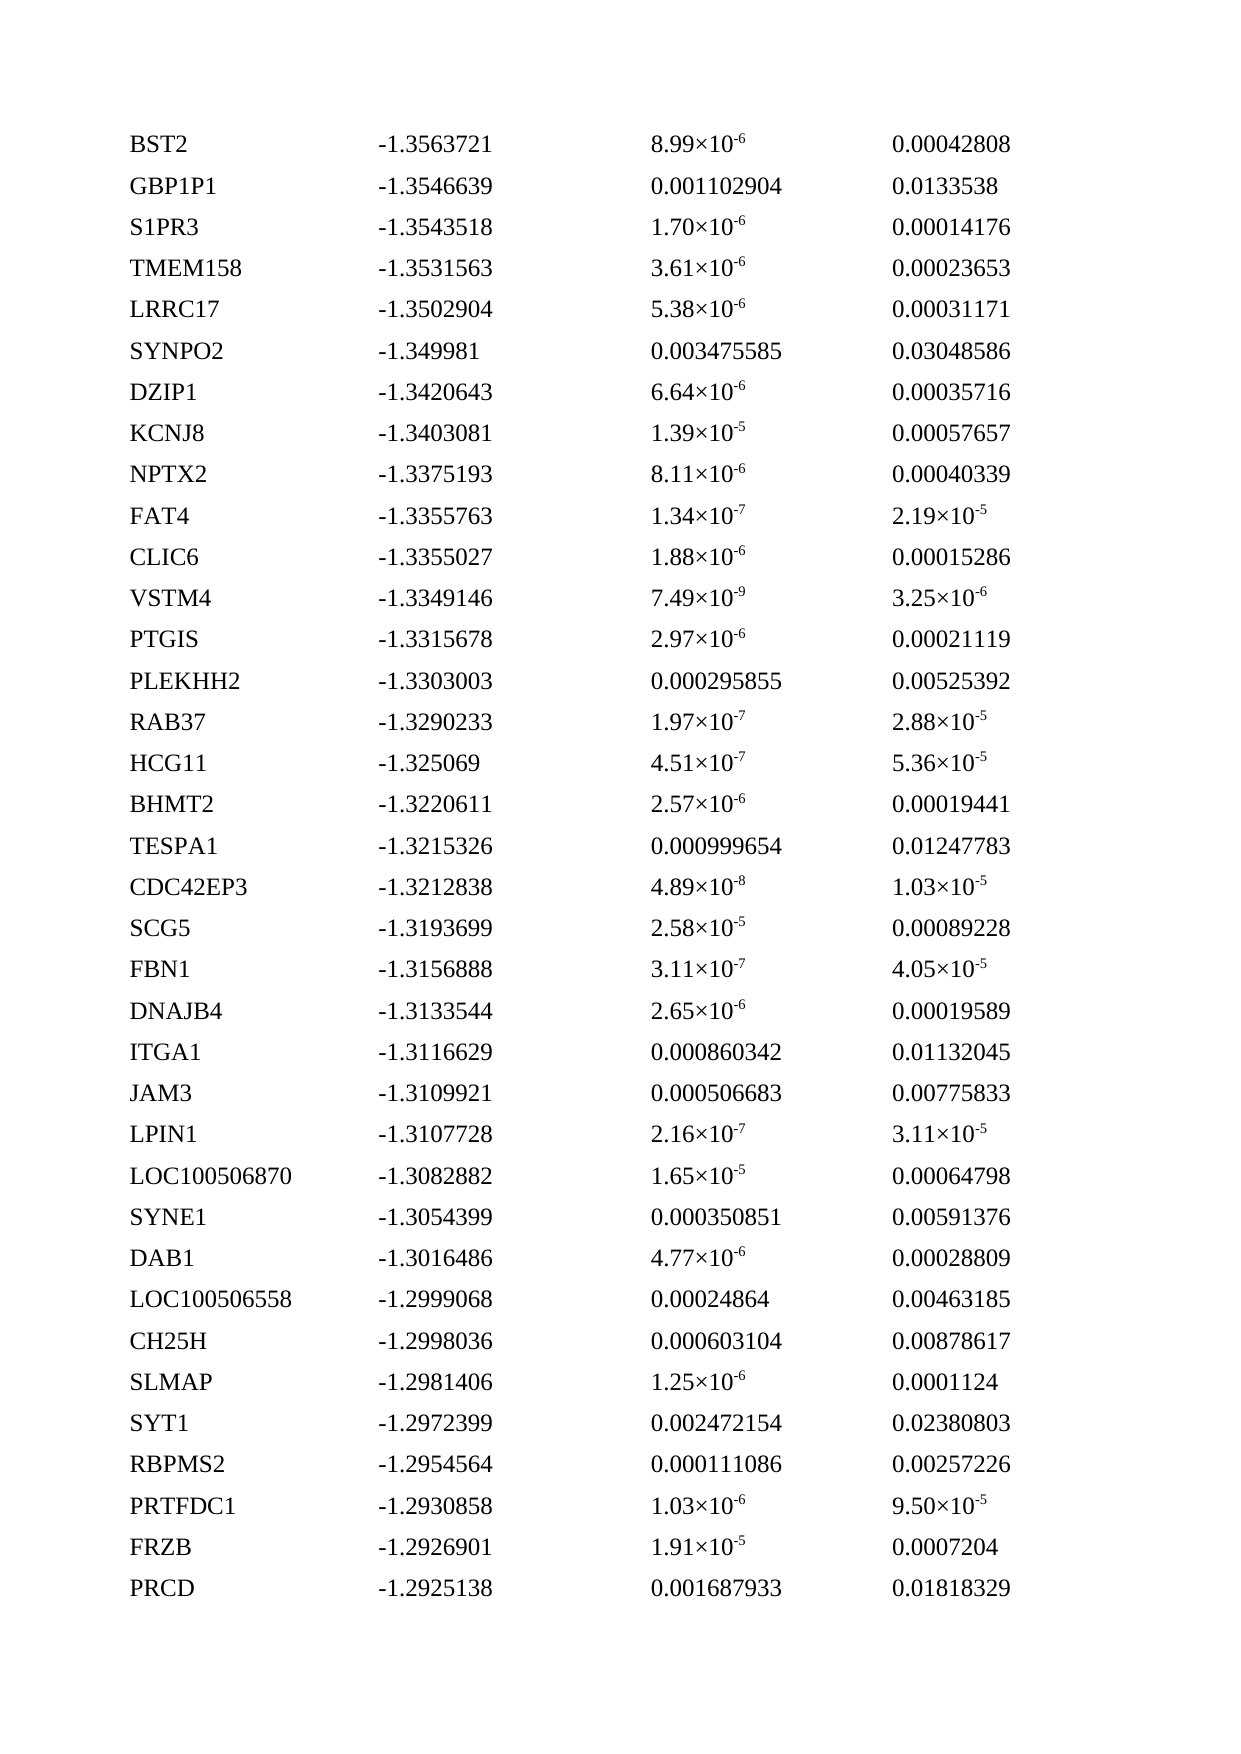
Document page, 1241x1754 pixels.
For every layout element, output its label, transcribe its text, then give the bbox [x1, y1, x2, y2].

table_cell -1.3290233 [367, 707, 639, 748]
table_cell BST2 [118, 130, 367, 171]
table_cell LOC100506558 [118, 1285, 367, 1326]
table_cell 2.58×10-5 [639, 913, 881, 954]
table_cell 0.003475585 [639, 336, 881, 377]
table_cell DNAJB4 [118, 996, 367, 1037]
table_cell 3.25×10-6 [881, 583, 1122, 624]
table_cell 1.34×10-7 [639, 501, 881, 542]
table_cell PRCD [118, 1573, 367, 1614]
table_cell 0.0007204 [881, 1532, 1122, 1573]
table_cell 2.19×10-5 [881, 501, 1122, 542]
table_cell 3.61×10-6 [639, 253, 881, 294]
table_cell 0.03048586 [881, 336, 1122, 377]
table_cell 4.89×10-8 [639, 872, 881, 913]
table_cell -1.3220611 [367, 790, 639, 831]
table_cell 1.91×10-5 [639, 1532, 881, 1573]
table_cell 3.11×10-5 [881, 1120, 1122, 1161]
table_cell -1.2925138 [367, 1573, 639, 1614]
table_cell DAB1 [118, 1243, 367, 1284]
table_cell 1.03×10-5 [881, 872, 1122, 913]
table_cell 0.00023653 [881, 253, 1122, 294]
table_cell -1.3054399 [367, 1202, 639, 1243]
table_cell 8.11×10-6 [639, 460, 881, 501]
table_cell 1.70×10-6 [639, 212, 881, 253]
table_cell LPIN1 [118, 1120, 367, 1161]
table_cell -1.3502904 [367, 295, 639, 336]
table_cell LOC100506870 [118, 1161, 367, 1202]
table_cell 4.77×10-6 [639, 1243, 881, 1284]
table_cell 0.001102904 [639, 171, 881, 212]
table_cell -1.2998036 [367, 1326, 639, 1367]
table_cell FRZB [118, 1532, 367, 1573]
table_cell 0.00021119 [881, 625, 1122, 666]
table_cell 6.64×10-6 [639, 377, 881, 418]
table_cell -1.2981406 [367, 1367, 639, 1408]
table_cell 1.97×10-7 [639, 707, 881, 748]
table_cell 0.00775833 [881, 1078, 1122, 1119]
table_cell SYNE1 [118, 1202, 367, 1243]
table_cell -1.3303003 [367, 666, 639, 707]
table_cell PRTFDC1 [118, 1491, 367, 1532]
table_cell 0.001687933 [639, 1573, 881, 1614]
table_cell 0.00525392 [881, 666, 1122, 707]
table_cell 0.000506683 [639, 1078, 881, 1119]
table_cell 2.65×10-6 [639, 996, 881, 1037]
table_cell 0.00463185 [881, 1285, 1122, 1326]
table_cell 0.0001124 [881, 1367, 1122, 1408]
table_cell 4.05×10-5 [881, 955, 1122, 996]
table_cell 0.000603104 [639, 1326, 881, 1367]
table_cell FAT4 [118, 501, 367, 542]
table_cell 0.00591376 [881, 1202, 1122, 1243]
table_cell -1.3016486 [367, 1243, 639, 1284]
table_cell -1.3212838 [367, 872, 639, 913]
table_cell 1.25×10-6 [639, 1367, 881, 1408]
table_cell -1.3355763 [367, 501, 639, 542]
table_cell -1.3349146 [367, 583, 639, 624]
table_cell 0.01818329 [881, 1573, 1122, 1614]
table_cell -1.3543518 [367, 212, 639, 253]
table_cell RAB37 [118, 707, 367, 748]
table_cell 4.51×10-7 [639, 748, 881, 789]
table_cell 0.000999654 [639, 831, 881, 872]
table_cell 0.00057657 [881, 418, 1122, 459]
table_cell 2.57×10-6 [639, 790, 881, 831]
table_cell -1.2972399 [367, 1408, 639, 1449]
table_cell -1.3355027 [367, 542, 639, 583]
table_cell 0.00019441 [881, 790, 1122, 831]
table_cell 1.39×10-5 [639, 418, 881, 459]
table_cell 0.02380803 [881, 1408, 1122, 1449]
table_cell CDC42EP3 [118, 872, 367, 913]
table_cell 2.16×10-7 [639, 1120, 881, 1161]
table_cell 0.00031171 [881, 295, 1122, 336]
table_cell -1.2926901 [367, 1532, 639, 1573]
table_cell GBP1P1 [118, 171, 367, 212]
table_cell -1.3531563 [367, 253, 639, 294]
table_cell 0.002472154 [639, 1408, 881, 1449]
table_cell SCG5 [118, 913, 367, 954]
table_cell TESPA1 [118, 831, 367, 872]
table_cell -1.3215326 [367, 831, 639, 872]
table_cell -1.3107728 [367, 1120, 639, 1161]
table_cell 0.0133538 [881, 171, 1122, 212]
table_cell -1.2999068 [367, 1285, 639, 1326]
table_cell SYT1 [118, 1408, 367, 1449]
table_cell -1.3156888 [367, 955, 639, 996]
table_cell 0.00015286 [881, 542, 1122, 583]
table_cell 1.65×10-5 [639, 1161, 881, 1202]
table_cell TMEM158 [118, 253, 367, 294]
table_cell -1.3193699 [367, 913, 639, 954]
table_cell -1.3420643 [367, 377, 639, 418]
table_cell 0.00019589 [881, 996, 1122, 1037]
table_cell 0.00035716 [881, 377, 1122, 418]
table_cell 0.00040339 [881, 460, 1122, 501]
table_cell -1.3546639 [367, 171, 639, 212]
table_cell 8.99×10-6 [639, 130, 881, 171]
table_cell 9.50×10-5 [881, 1491, 1122, 1532]
table_cell 3.11×10-7 [639, 955, 881, 996]
table_cell FBN1 [118, 955, 367, 996]
table_cell DZIP1 [118, 377, 367, 418]
table_cell 0.000860342 [639, 1037, 881, 1078]
table_cell SLMAP [118, 1367, 367, 1408]
table_cell SYNPO2 [118, 336, 367, 377]
table_cell PLEKHH2 [118, 666, 367, 707]
table_cell KCNJ8 [118, 418, 367, 459]
table_cell 0.00257226 [881, 1450, 1122, 1491]
table_cell 2.97×10-6 [639, 625, 881, 666]
table_cell S1PR3 [118, 212, 367, 253]
table_cell 1.03×10-6 [639, 1491, 881, 1532]
table_cell -1.3109921 [367, 1078, 639, 1119]
table_cell -1.3315678 [367, 625, 639, 666]
table_cell 1.88×10-6 [639, 542, 881, 583]
table_cell -1.349981 [367, 336, 639, 377]
table_cell NPTX2 [118, 460, 367, 501]
table_cell 0.00014176 [881, 212, 1122, 253]
table_cell 0.00024864 [639, 1285, 881, 1326]
table_cell HCG11 [118, 748, 367, 789]
table_cell 0.000111086 [639, 1450, 881, 1491]
table_cell VSTM4 [118, 583, 367, 624]
table_cell 2.88×10-5 [881, 707, 1122, 748]
table_cell 0.01247783 [881, 831, 1122, 872]
table_cell -1.3403081 [367, 418, 639, 459]
table_cell 0.00089228 [881, 913, 1122, 954]
table_cell 5.38×10-6 [639, 295, 881, 336]
table_cell 0.000350851 [639, 1202, 881, 1243]
table_cell -1.3563721 [367, 130, 639, 171]
table_cell BHMT2 [118, 790, 367, 831]
table_cell RBPMS2 [118, 1450, 367, 1491]
table_cell 0.00064798 [881, 1161, 1122, 1202]
table_cell 0.01132045 [881, 1037, 1122, 1078]
table_cell -1.3133544 [367, 996, 639, 1037]
table_cell 0.00878617 [881, 1326, 1122, 1367]
table_cell -1.2930858 [367, 1491, 639, 1532]
table_cell -1.325069 [367, 748, 639, 789]
table_cell CH25H [118, 1326, 367, 1367]
table_cell 5.36×10-5 [881, 748, 1122, 789]
table_cell ITGA1 [118, 1037, 367, 1078]
table_cell -1.3116629 [367, 1037, 639, 1078]
table_cell 0.00028809 [881, 1243, 1122, 1284]
table_cell 0.000295855 [639, 666, 881, 707]
table_cell -1.3082882 [367, 1161, 639, 1202]
table_cell -1.3375193 [367, 460, 639, 501]
table_cell 0.00042808 [881, 130, 1122, 171]
table_cell CLIC6 [118, 542, 367, 583]
table_cell 7.49×10-9 [639, 583, 881, 624]
table_cell -1.2954564 [367, 1450, 639, 1491]
table_cell LRRC17 [118, 295, 367, 336]
table_cell JAM3 [118, 1078, 367, 1119]
table_cell PTGIS [118, 625, 367, 666]
